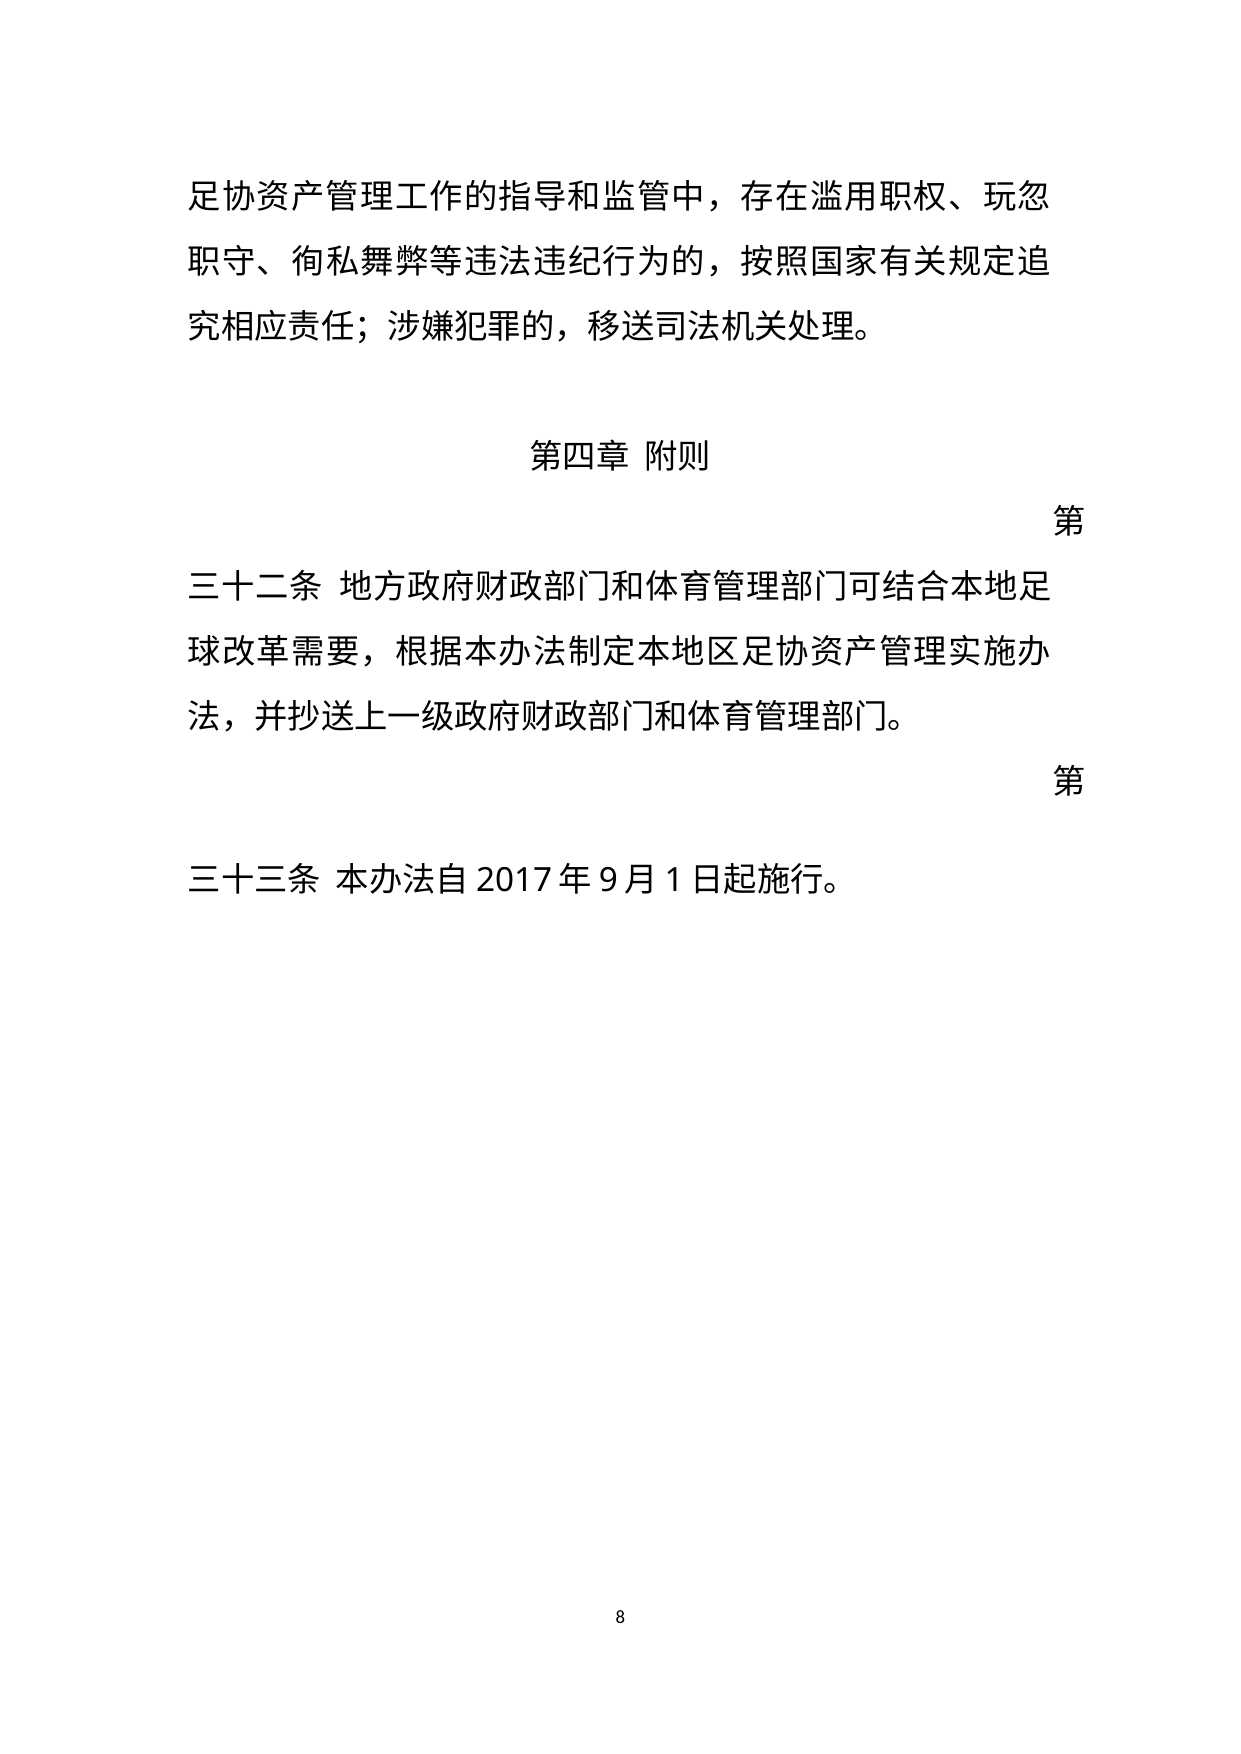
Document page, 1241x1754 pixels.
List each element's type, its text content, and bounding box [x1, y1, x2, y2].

text 第四章 附则 [187, 422, 1053, 487]
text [187, 162, 1053, 357]
text 第三十三条 本办法自2017年9月1日起施行。 [187, 747, 1053, 909]
text 第三十二条 地方政府财政部门和体育管理部门可结合本地足球改革需要，根据本办法制定本地区足协资产管理实施办法，并抄送上一级政府财政部门和体育管理部门。 [187, 487, 1053, 747]
